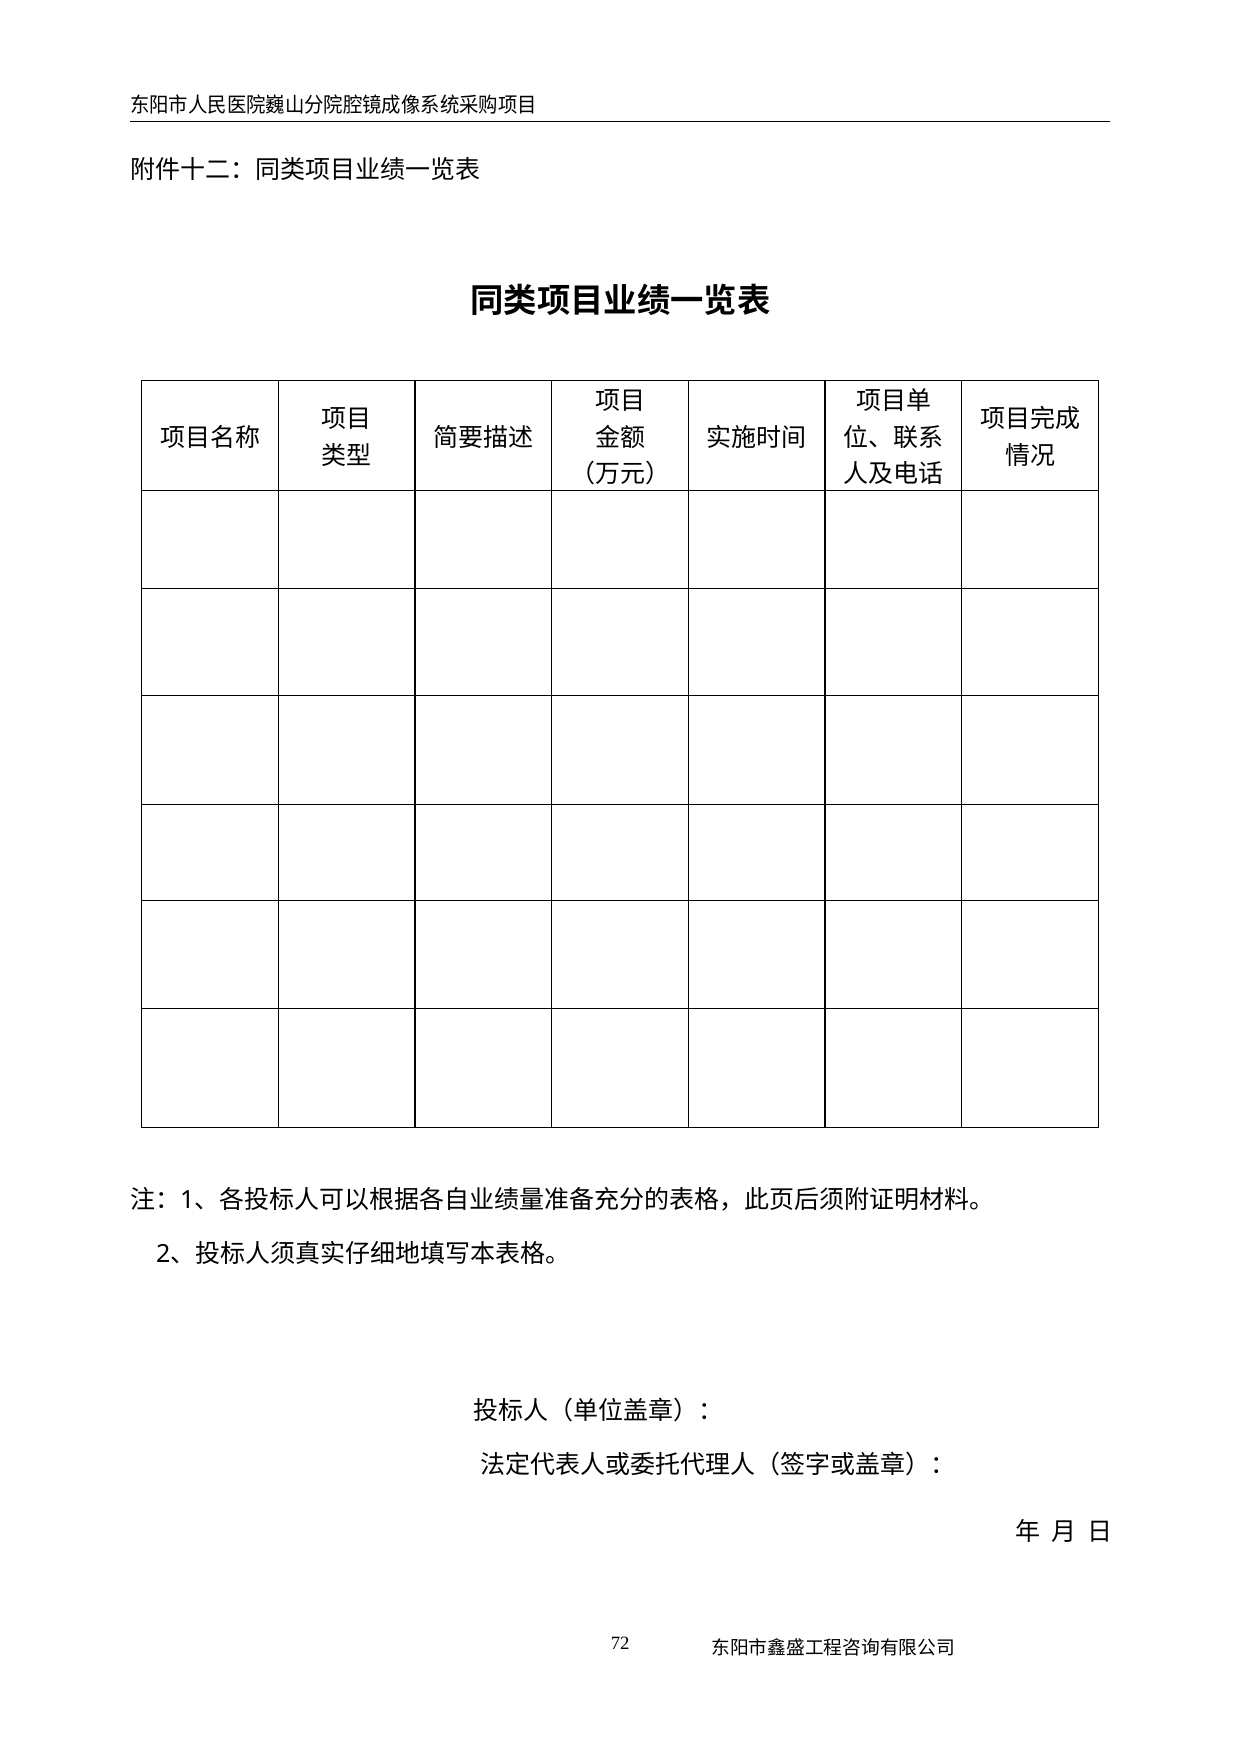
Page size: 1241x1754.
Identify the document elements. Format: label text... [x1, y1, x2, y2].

table_cell [552, 696, 688, 804]
table_cell [142, 491, 278, 588]
table_cell [279, 805, 414, 900]
table_cell [826, 805, 961, 900]
table_cell [689, 696, 824, 804]
table_cell [962, 1009, 1098, 1127]
table_cell [279, 491, 414, 588]
table_cell [826, 491, 961, 588]
table_cell [962, 901, 1098, 1008]
table_cell [689, 491, 824, 588]
table_cell [416, 589, 551, 695]
text 同类项目业绩一览表 [130, 273, 1110, 322]
table_header 项目名称 [142, 381, 278, 489]
table_header 实施时间 [689, 381, 824, 489]
table_cell [826, 901, 961, 1008]
table_cell [142, 589, 278, 695]
table_cell [279, 696, 414, 804]
table_cell [552, 491, 688, 588]
table_cell [142, 1009, 278, 1127]
table_cell [826, 1009, 961, 1127]
table_cell [826, 589, 961, 695]
table_cell [689, 1009, 824, 1127]
table_cell [416, 901, 551, 1008]
table_cell [552, 589, 688, 695]
table_header 项目完成情况 [962, 381, 1098, 489]
table_cell [416, 1009, 551, 1127]
table_cell [279, 1009, 414, 1127]
table_cell [826, 696, 961, 804]
text 投标人（单位盖章）： [130, 1390, 1067, 1427]
text 注：1、各投标人可以根据各自业绩量准备充分的表格，此页后须附证明材料。 [130, 1179, 1110, 1216]
table_cell [142, 901, 278, 1008]
table_cell [962, 696, 1098, 804]
table_header 项目单位、联系人及电话 [826, 381, 961, 489]
table_cell [689, 901, 824, 1008]
table_cell [279, 901, 414, 1008]
text 年 月 日 [130, 1512, 1112, 1548]
table_cell [552, 1009, 688, 1127]
table_cell [962, 491, 1098, 588]
table_cell [416, 696, 551, 804]
table_cell [689, 805, 824, 900]
subtitle 附件十二：同类项目业绩一览表 [130, 149, 1110, 186]
table_cell [142, 696, 278, 804]
table_header 简要描述 [416, 381, 551, 489]
table_cell [552, 805, 688, 900]
table_header 项目 类型 [279, 381, 414, 489]
table_cell [279, 589, 414, 695]
text 法定代表人或委托代理人（签字或盖章）： [130, 1445, 1067, 1481]
table_cell [689, 589, 824, 695]
table_cell [552, 901, 688, 1008]
table_cell [142, 805, 278, 900]
table_cell [962, 589, 1098, 695]
table_header 项目 金额 （万元） [552, 381, 688, 489]
table_cell [416, 805, 551, 900]
table_cell [416, 491, 551, 588]
table_cell [962, 805, 1098, 900]
text 2、投标人须真实仔细地填写本表格。 [130, 1234, 1110, 1270]
